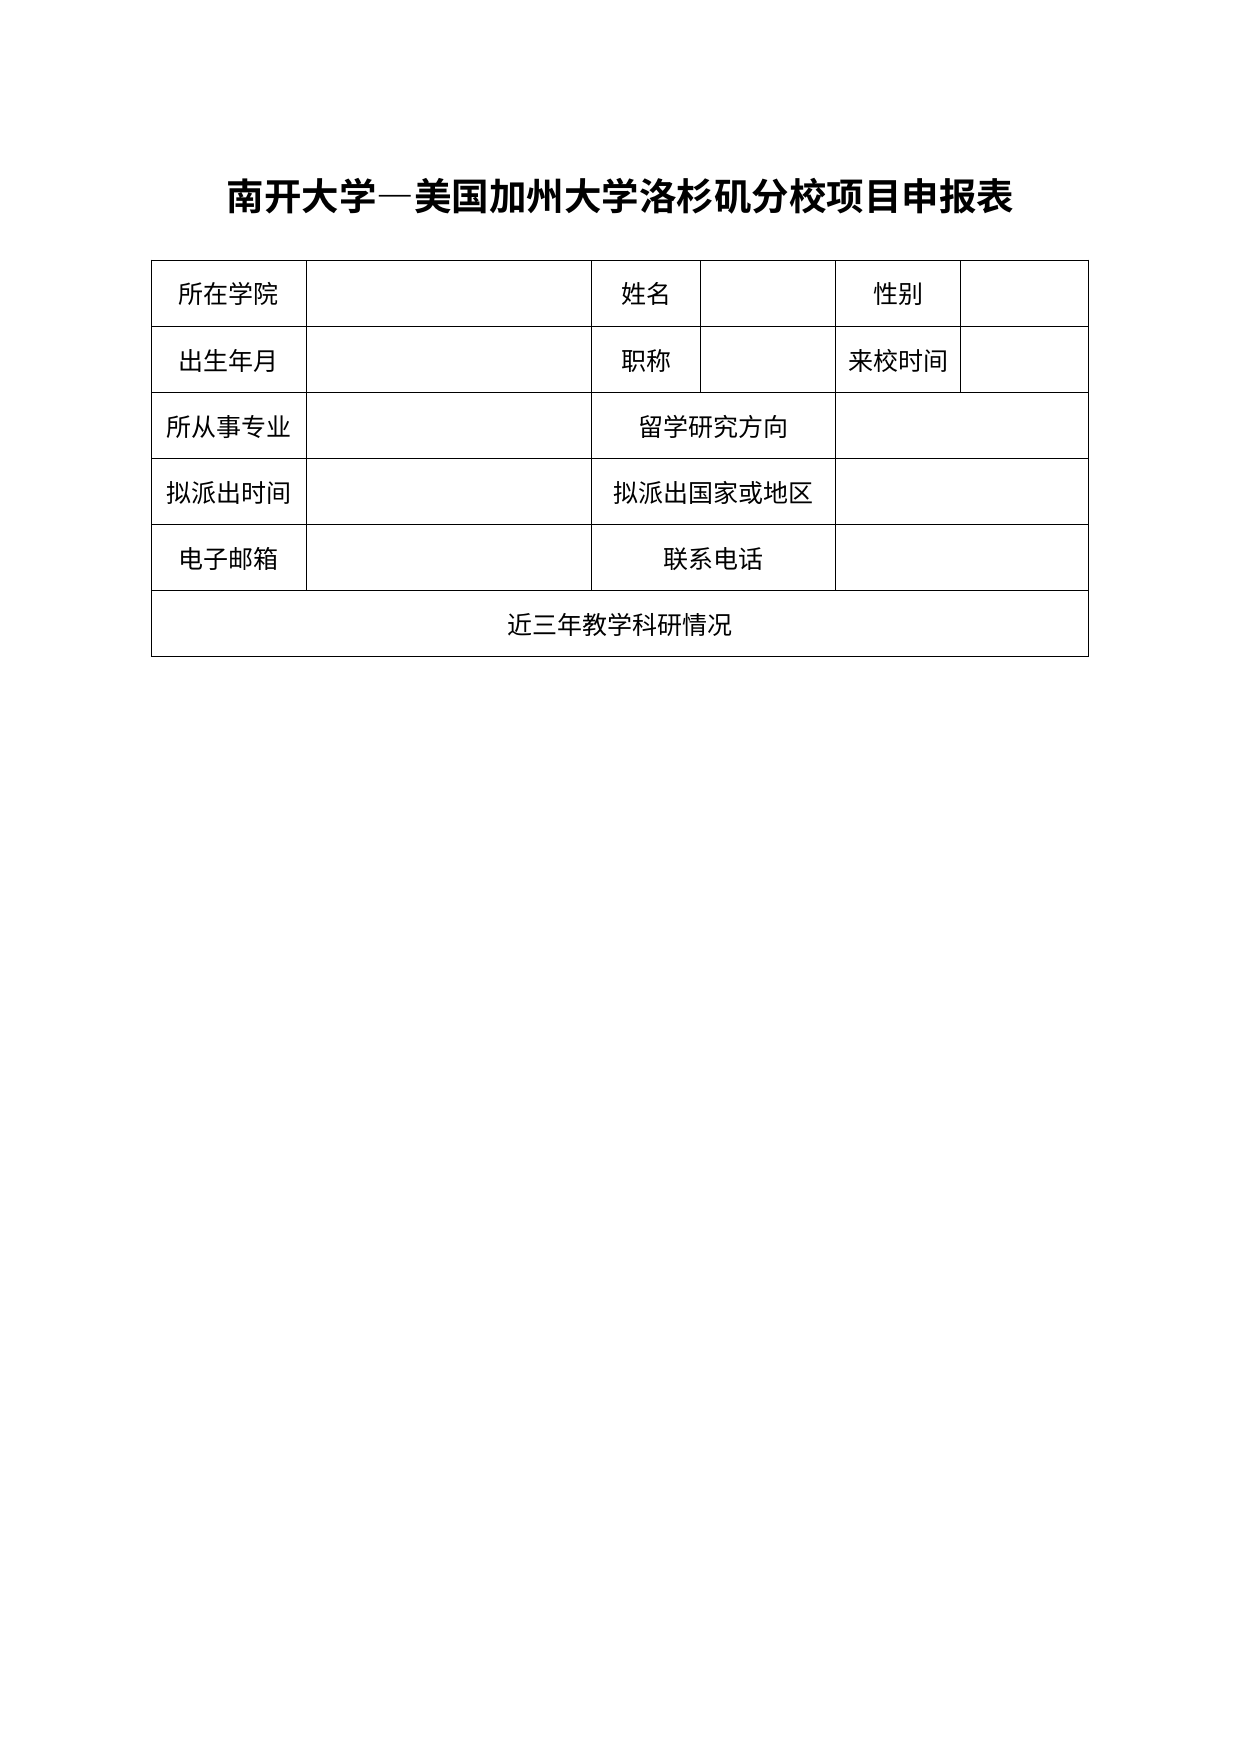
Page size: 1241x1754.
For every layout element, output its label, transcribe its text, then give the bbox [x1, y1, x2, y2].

table_header 姓名 [592, 261, 700, 326]
table_cell 出生年月 [152, 327, 306, 392]
table_cell [701, 327, 835, 392]
table_header [307, 261, 591, 326]
table_cell 电子邮箱 [152, 525, 306, 590]
table_cell [307, 327, 591, 392]
text 南开大学—美国加州大学洛杉矶分校项目申报表 [187, 162, 1053, 227]
table_cell 拟派出国家或地区 [592, 459, 835, 524]
table_cell 职称 [592, 327, 700, 392]
table_cell [307, 525, 591, 590]
table_header [701, 261, 835, 326]
table_cell [836, 525, 1088, 590]
table_cell 联系电话 [592, 525, 835, 590]
table_cell [836, 393, 1088, 458]
table_cell 近三年教学科研情况 [152, 591, 1088, 656]
table_cell [307, 393, 591, 458]
table_header [961, 261, 1088, 326]
table_cell 拟派出时间 [152, 459, 306, 524]
table_cell [836, 459, 1088, 524]
table_cell 来校时间 [836, 327, 960, 392]
table_header 性别 [836, 261, 960, 326]
table_cell [961, 327, 1088, 392]
table_cell 留学研究方向 [592, 393, 835, 458]
table_cell [307, 459, 591, 524]
table_header 所在学院 [152, 261, 306, 326]
table_cell 所从事专业 [152, 393, 306, 458]
